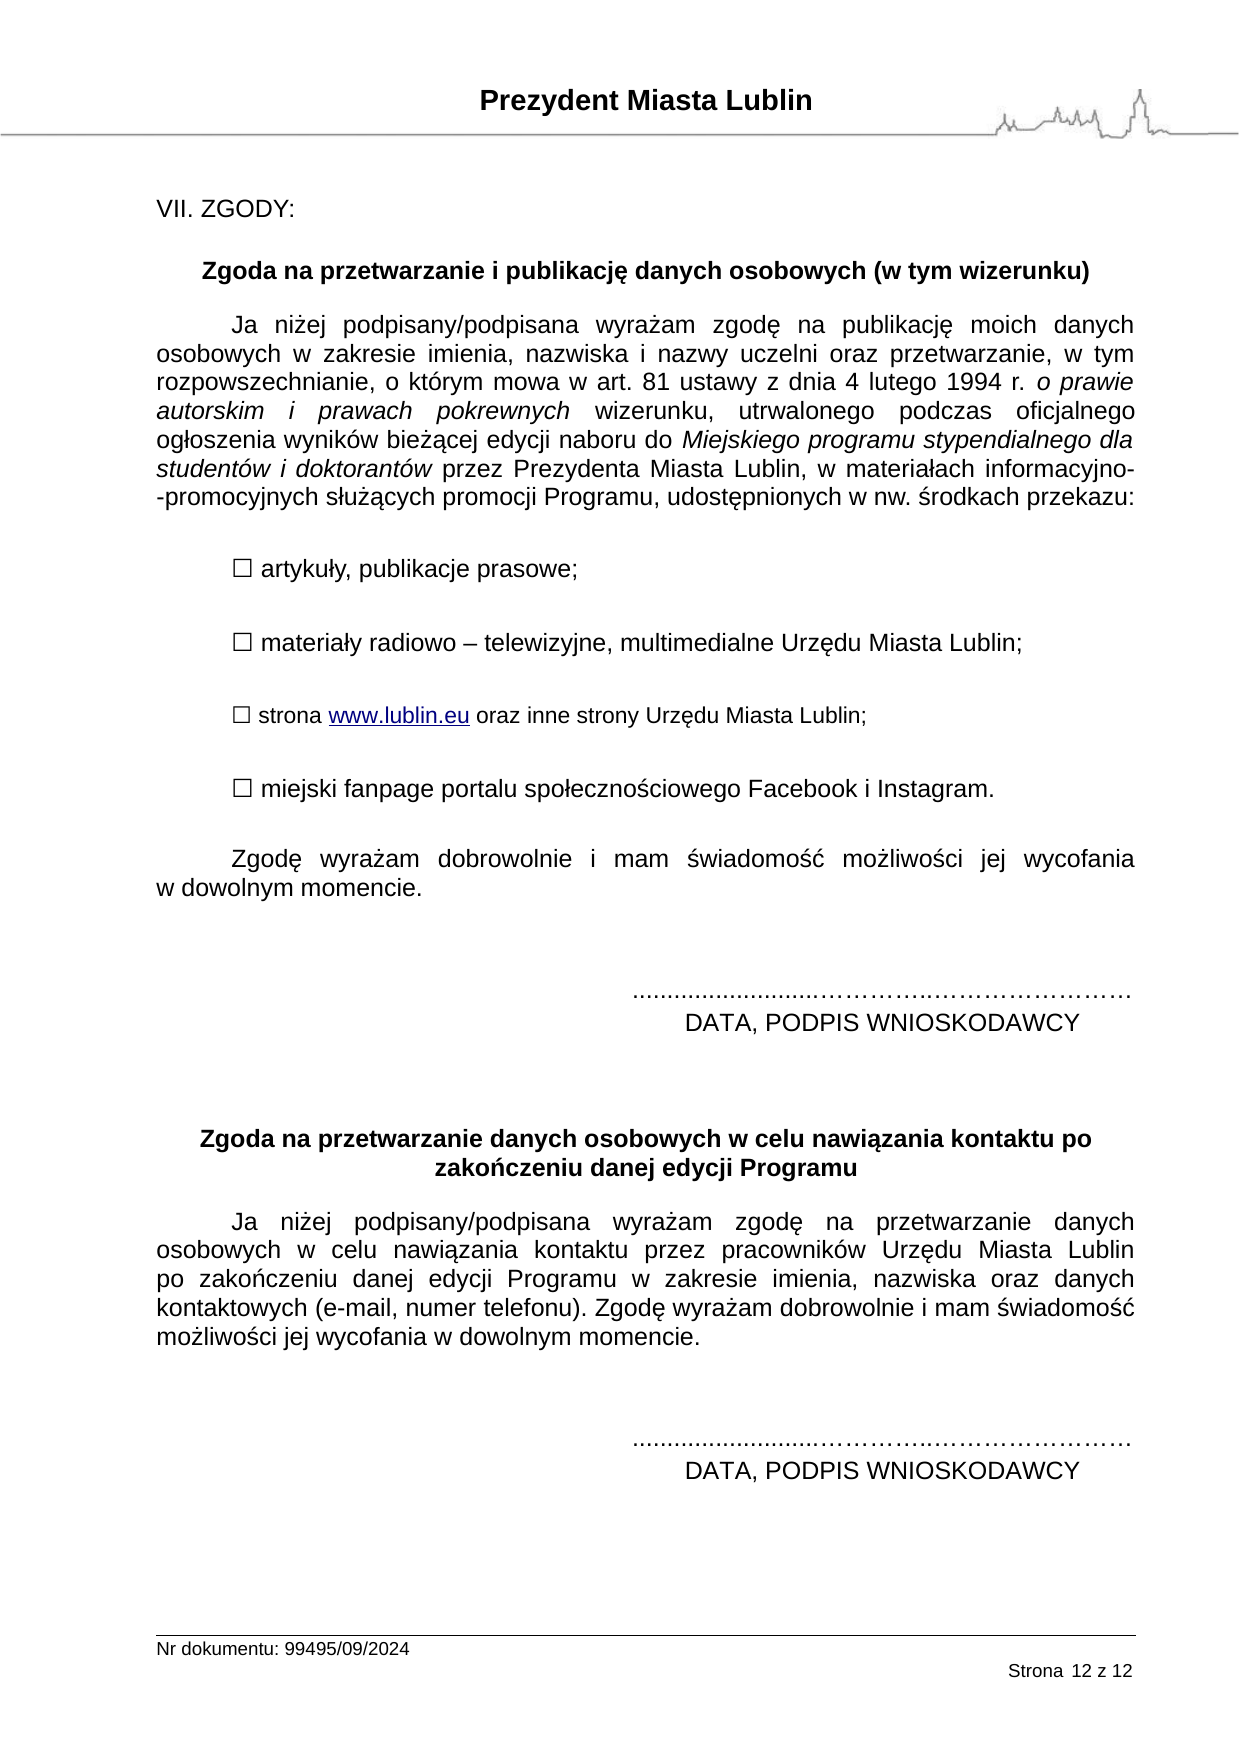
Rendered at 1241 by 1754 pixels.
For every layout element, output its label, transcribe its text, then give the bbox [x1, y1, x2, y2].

text strona www.lublin.eu oraz inne strony Urzędu Miasta Lublin; [231, 699, 1136, 730]
text artykuły, publikacje prasowe; [231, 551, 1136, 585]
text ...........................…………..…………………… [629, 942, 1136, 1004]
text Ja niżej podpisany/podpisana wyrażam zgodę na publikację moich danych osobowych w zakresie imienia, nazwiska i nazwy uczelni oraz przetwarzanie, w tym rozpowszechnianie, o którym mowa w art. 81 ustawy z dnia 4 lutego 1994 r. o prawie autorskim i prawach pokrewnych wizerunku, utrwalonego podczas oficjalnego ogłoszenia wyników bieżącej edycji naboru do Miejskiego programu stypendialnego dla studentów i doktorantów przez Prezydenta Miasta Lublin, w materiałach informacyjno- -promocyjnych służących promocji Programu, udostępnionych w nw. środkach przekazu: [156, 310, 1136, 511]
text Zgoda na przetwarzanie i publikację danych osobowych (w tym wizerunku) [156, 256, 1136, 285]
text miejski fanpage portalu społecznościowego Facebook i Instagram. [231, 770, 1136, 804]
text Zgoda na przetwarzanie danych osobowych w celu nawiązania kontaktu po zakończeniu danej edycji Programu [156, 1124, 1136, 1182]
text DATA, PODPIS WNIOSKODAWCY [629, 1456, 1136, 1485]
picture [562, 97, 569, 108]
picture [767, 97, 773, 107]
text Ja niżej podpisany/podpisana wyrażam zgodę na przetwarzanie danych osobowych w celu nawiązania kontaktu przez pracowników Urzędu Miasta Lublin po zakończeniu danej edycji Programu w zakresie imienia, nazwiska oraz danych kontaktowych (e-mail, numer telefonu). Zgodę wyrażam dobrowolnie i mam świadomość możliwości jej wycofania w dowolnym momencie. [156, 1207, 1136, 1350]
text materiały radiowo – telewizyjne, multimedialne Urzędu Miasta Lublin; [231, 625, 1136, 659]
list ZGODY: [156, 193, 1136, 222]
picture [0, 89, 1240, 142]
text DATA, PODPIS WNIOSKODAWCY [629, 1008, 1136, 1037]
text ...........................…………..…………………… [629, 1390, 1136, 1452]
text Zgodę wyrażam dobrowolnie i mam świadomość możliwości jej wycofania w dowolnym momencie. [156, 844, 1136, 902]
